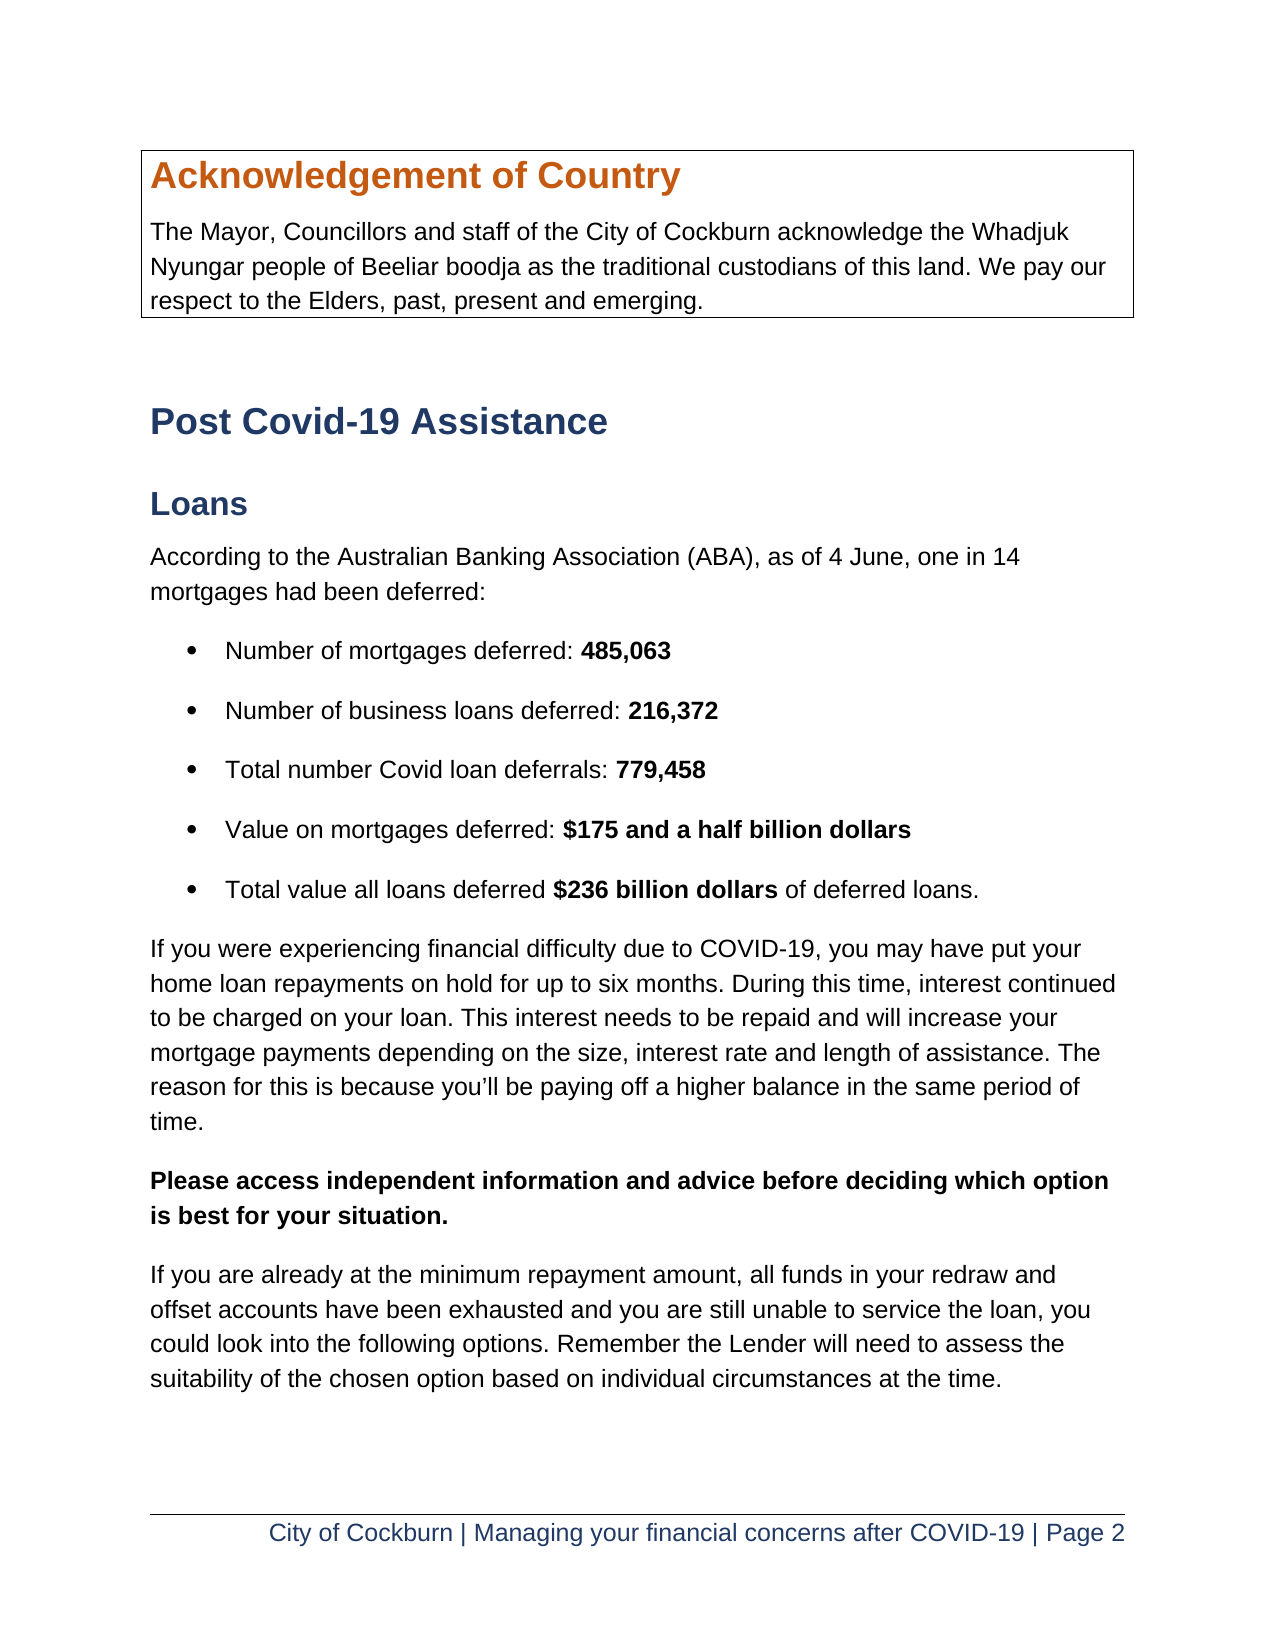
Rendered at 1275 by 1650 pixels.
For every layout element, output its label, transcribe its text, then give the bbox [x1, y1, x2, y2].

list Number of mortgages deferred: 485,063 [187, 636, 1125, 665]
list Total number Covid loan deferrals: 779,458 [187, 756, 1125, 784]
subtitle Acknowledgement of Country [142, 151, 1133, 196]
text According to the Australian Banking Association (ABA), as of 4 June, one in 14 mortgages had been deferred: [150, 542, 1125, 606]
text The Mayor, Councillors and staff of the City of Cockburn acknowledge the Whadjuk Nyungar people of Beeliar boodja as the traditional custodians of this land. We pay our respect to the Elders, past, present and emerging. [142, 214, 1133, 317]
subtitle Post Covid-19 Assistance [150, 399, 1125, 442]
text If you were experiencing financial difficulty due to COVID-19, you may have put your home loan repayments on hold for up to six months. During this time, interest continued to be charged on your loan. This interest needs to be repaid and will increase your mortgage payments depending on the size, interest rate and length of assistance. The reason for this is because you’ll be paying off a higher balance in the same period of time. [150, 934, 1125, 1135]
subtitle Loans [150, 484, 1125, 522]
list Total value all loans deferred $236 billion dollars of deferred loans. [187, 875, 1125, 903]
list Value on mortgages deferred: $175 and a half billion dollars [187, 815, 1125, 844]
list Number of business loans deferred: 216,372 [187, 696, 1125, 725]
text Please access independent information and advice before deciding which option is best for your situation. [150, 1166, 1125, 1229]
text If you are already at the minimum repayment amount, all funds in your redraw and offset accounts have been exhausted and you are still unable to service the loan, you could look into the following options. Remember the Lender will need to assess the suitability of the chosen option based on individual circumstances at the time. [150, 1260, 1125, 1392]
